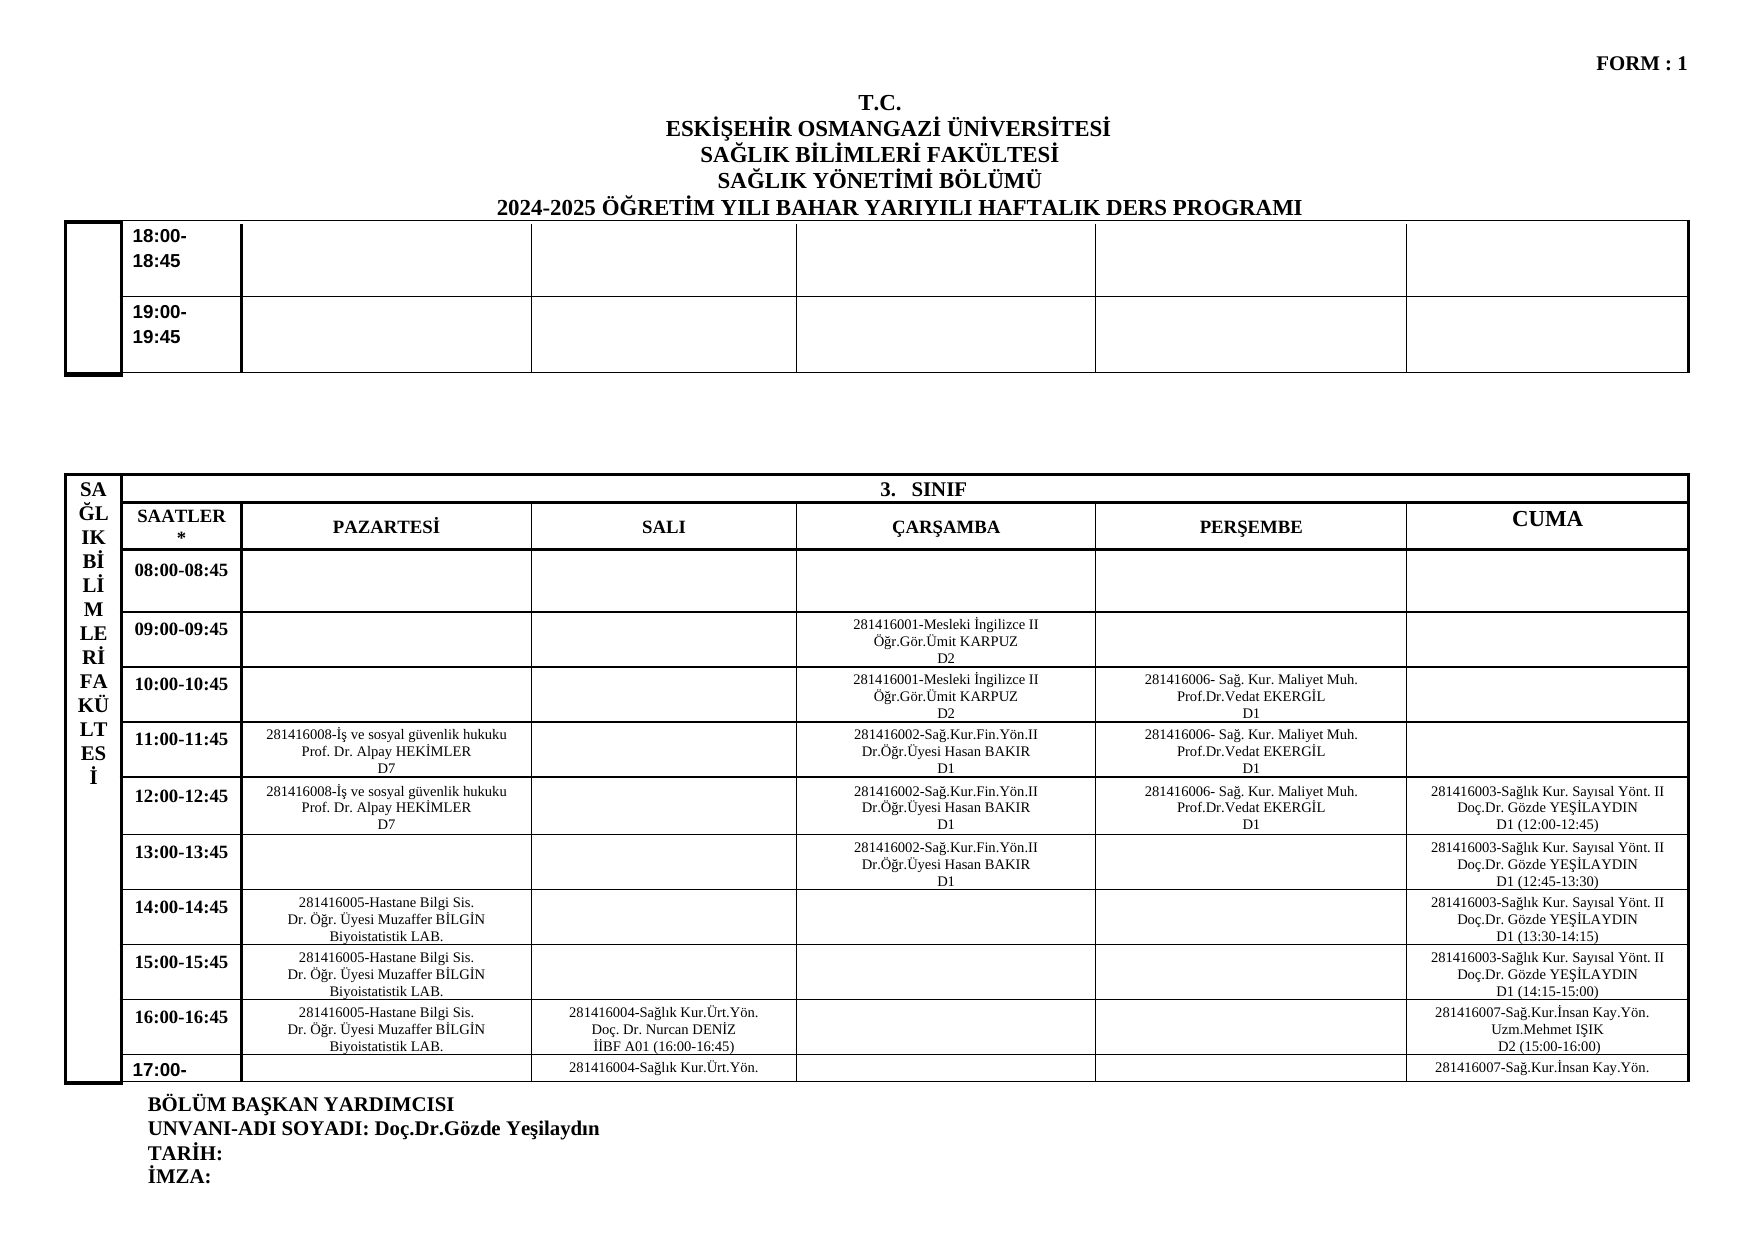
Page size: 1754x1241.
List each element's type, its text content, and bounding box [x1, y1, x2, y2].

table_cell 281416003-Sağlık Kur. Sayısal Yönt. II Doç.Dr. Gözde YEŞİLAYDIN D1 (13:30-14:15) [1407, 890, 1687, 944]
table_cell [532, 945, 796, 999]
table_cell [532, 668, 796, 721]
table_cell 281416008-İş ve sosyal güvenlik hukuku Prof. Dr. Alpay HEKİMLER D7 [243, 723, 531, 776]
table_cell [532, 890, 796, 944]
table_cell 10:00-10:45 [123, 668, 240, 721]
table_cell [1096, 835, 1406, 889]
table_cell [241, 221, 531, 296]
table_cell 16:00-16:45 [123, 1000, 240, 1054]
table_header 3. SINIF [123, 476, 1687, 501]
table_cell ÇARŞAMBA [797, 504, 1095, 548]
table_cell 19:00-19:45 [123, 297, 240, 372]
table_cell 14:00-14:45 [123, 890, 240, 944]
table_cell [1096, 1000, 1406, 1054]
table_cell [243, 551, 531, 611]
table_cell 11:00-11:45 [123, 723, 240, 776]
table_cell CUMA [1407, 504, 1687, 548]
table_cell [1407, 613, 1687, 666]
table_cell [532, 551, 796, 611]
table_cell [797, 551, 1095, 611]
table_cell [1096, 551, 1406, 611]
table_cell 281416001-Mesleki İngilizce II Öğr.Gör.Ümit KARPUZ D2 [797, 668, 1095, 721]
table_cell SALI [532, 504, 796, 548]
table_cell 281416005-Hastane Bilgi Sis. Dr. Öğr. Üyesi Muzaffer BİLGİN Biyoistatistik LAB. [243, 1000, 531, 1054]
table_cell [1407, 668, 1687, 721]
table_cell 281416004-Sağlık Kur.Ürt.Yön. Doç. Dr. Nurcan DENİZ İİBF A01 (16:00-16:45) [532, 1000, 796, 1054]
table_cell [243, 668, 531, 721]
table_cell [797, 297, 1095, 372]
table_header SAĞLIK BİLİMLERİ FAKÜLTESİ [67, 476, 120, 1081]
table_cell [1096, 297, 1406, 372]
table_cell [797, 1055, 1095, 1081]
table_cell 281416008-İş ve sosyal güvenlik hukuku Prof. Dr. Alpay HEKİMLER D7 [243, 778, 531, 834]
table_cell [531, 221, 796, 296]
table_cell [1406, 221, 1687, 296]
table_cell 15:00-15:45 [123, 945, 240, 999]
table_cell [797, 1000, 1095, 1054]
table_cell [532, 613, 796, 666]
table_cell [1407, 551, 1687, 611]
table_cell [797, 945, 1095, 999]
table_cell SAATLER* [123, 504, 240, 548]
table_cell 09:00-09:45 [123, 613, 240, 666]
table_cell [243, 835, 531, 889]
table_cell [1407, 723, 1687, 776]
table_cell 281416003-Sağlık Kur. Sayısal Yönt. II Doç.Dr. Gözde YEŞİLAYDIN D1 (12:45-13:30) [1407, 835, 1687, 889]
table_cell 281416005-Hastane Bilgi Sis. Dr. Öğr. Üyesi Muzaffer BİLGİN Biyoistatistik LAB. [243, 890, 531, 944]
table_cell 12:00-12:45 [123, 778, 240, 834]
table_cell [532, 297, 796, 372]
table_cell [243, 1055, 531, 1081]
table_cell 281416002-Sağ.Kur.Fin.Yön.II Dr.Öğr.Üyesi Hasan BAKIR D1 [797, 778, 1095, 834]
table_cell [532, 778, 796, 834]
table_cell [1407, 1055, 1687, 1081]
table_cell 17:00-17:45 [123, 1055, 240, 1081]
table_cell [1407, 297, 1687, 372]
table_cell 281416002-Sağ.Kur.Fin.Yön.II Dr.Öğr.Üyesi Hasan BAKIR D1 [797, 835, 1095, 889]
table_cell 281416001-Mesleki İngilizce II Öğr.Gör.Ümit KARPUZ D2 [797, 613, 1095, 666]
table_cell 281416007-Sağ.Kur.İnsan Kay.Yön. Uzm.Mehmet IŞIK D2 (15:00-16:00) [1407, 1000, 1687, 1054]
table_cell 18:00-18:45 [123, 221, 241, 296]
table_cell 281416006- Sağ. Kur. Maliyet Muh. Prof.Dr.Vedat EKERGİL D1 [1096, 723, 1406, 776]
table_cell 281416006- Sağ. Kur. Maliyet Muh. Prof.Dr.Vedat EKERGİL D1 [1096, 778, 1406, 834]
table_cell [1096, 945, 1406, 999]
table_cell [243, 297, 531, 372]
table_cell [532, 723, 796, 776]
table_cell PAZARTESİ [243, 504, 531, 548]
table_cell PERŞEMBE [1096, 504, 1406, 548]
table_cell [796, 221, 1096, 296]
table_cell 281416006- Sağ. Kur. Maliyet Muh. Prof.Dr.Vedat EKERGİL D1 [1096, 668, 1406, 721]
table_cell [243, 613, 531, 666]
table_cell 281416002-Sağ.Kur.Fin.Yön.II Dr.Öğr.Üyesi Hasan BAKIR D1 [797, 723, 1095, 776]
table_cell 281416003-Sağlık Kur. Sayısal Yönt. II Doç.Dr. Gözde YEŞİLAYDIN D1 (14:15-15:00) [1407, 945, 1687, 999]
table_cell 13:00-13:45 [123, 835, 240, 889]
table_cell [1096, 221, 1406, 296]
table_cell [1096, 890, 1406, 944]
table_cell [532, 1055, 796, 1081]
table_cell [1096, 1055, 1406, 1081]
table_cell 281416003-Sağlık Kur. Sayısal Yönt. II Doç.Dr. Gözde YEŞİLAYDIN D1 (12:00-12:45) [1407, 778, 1687, 834]
table_cell [797, 890, 1095, 944]
table_cell [532, 835, 796, 889]
table_cell [1096, 613, 1406, 666]
table_cell 08:00-08:45 [123, 551, 240, 611]
table_cell 281416005-Hastane Bilgi Sis. Dr. Öğr. Üyesi Muzaffer BİLGİN Biyoistatistik LAB. [243, 945, 531, 999]
